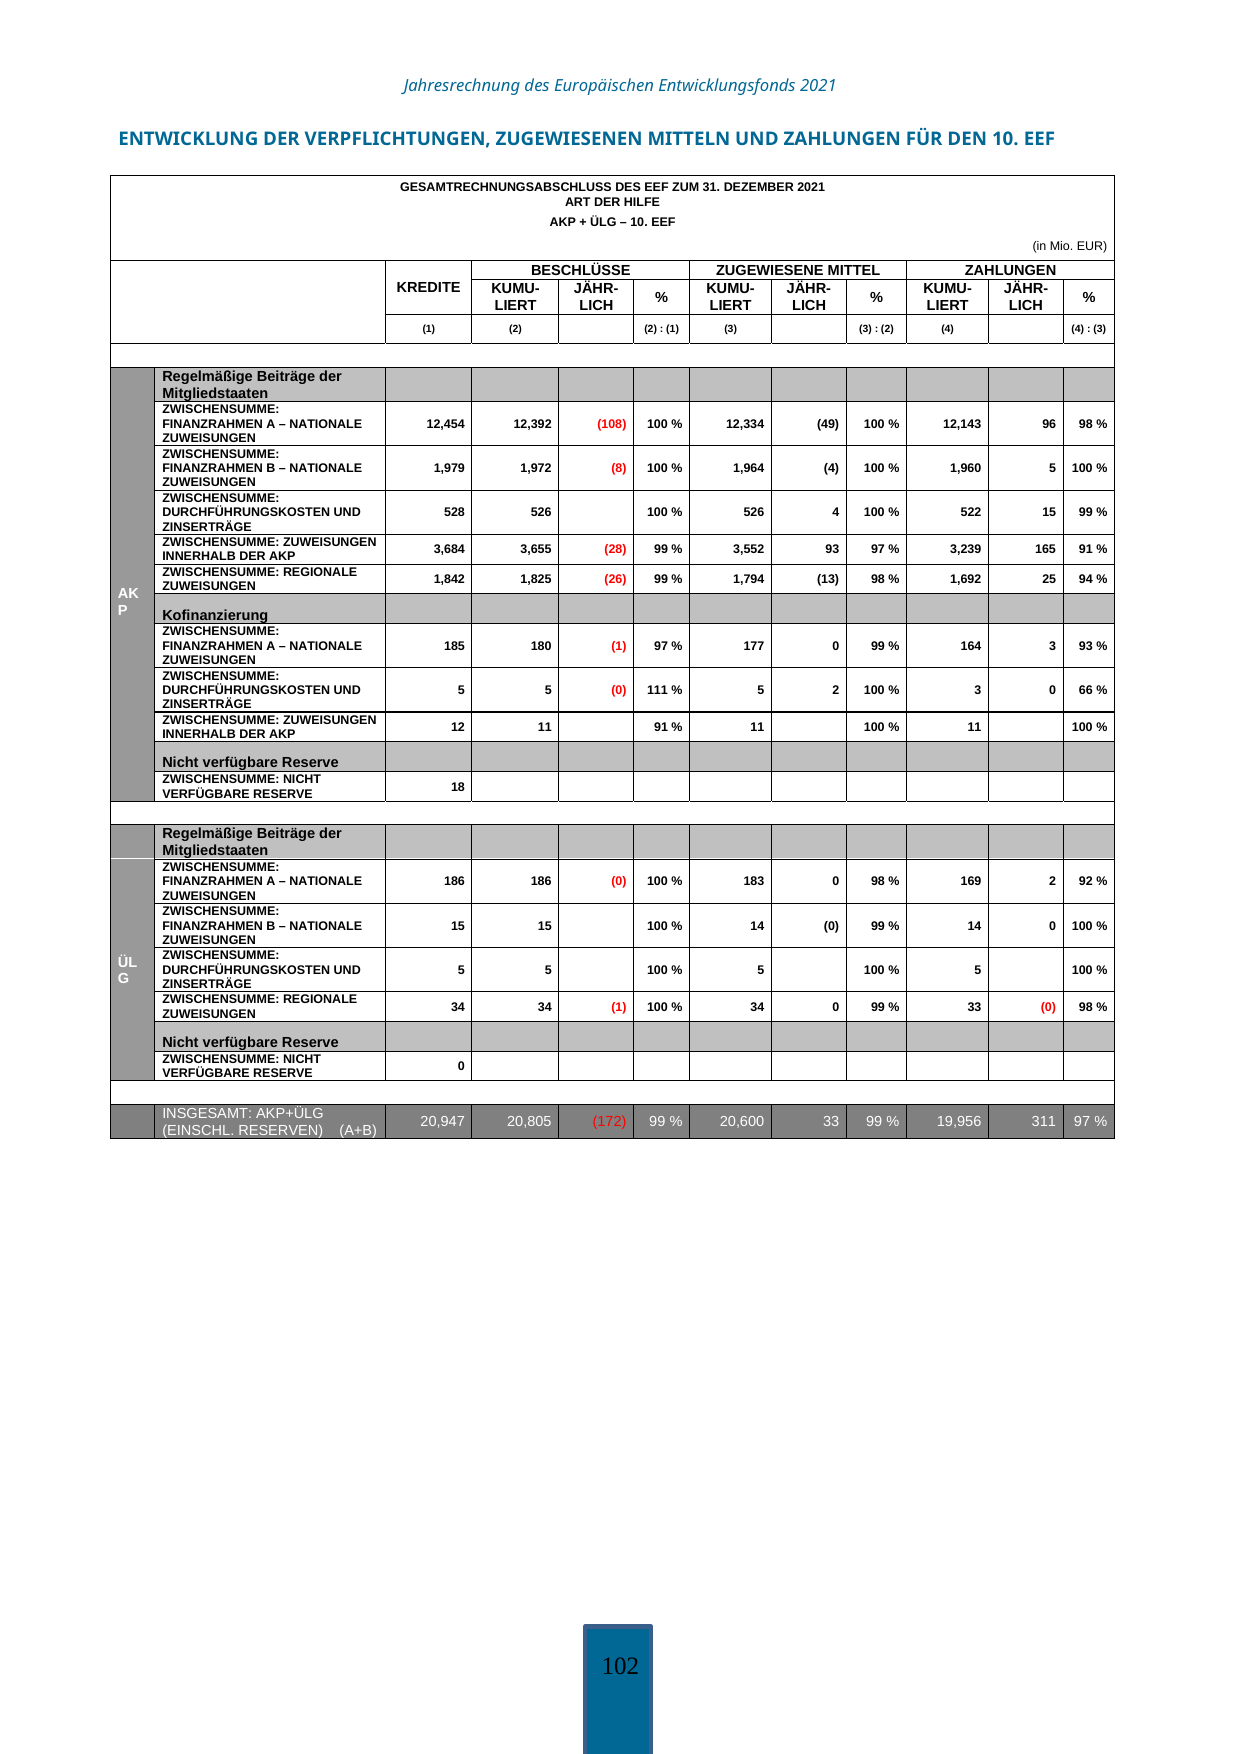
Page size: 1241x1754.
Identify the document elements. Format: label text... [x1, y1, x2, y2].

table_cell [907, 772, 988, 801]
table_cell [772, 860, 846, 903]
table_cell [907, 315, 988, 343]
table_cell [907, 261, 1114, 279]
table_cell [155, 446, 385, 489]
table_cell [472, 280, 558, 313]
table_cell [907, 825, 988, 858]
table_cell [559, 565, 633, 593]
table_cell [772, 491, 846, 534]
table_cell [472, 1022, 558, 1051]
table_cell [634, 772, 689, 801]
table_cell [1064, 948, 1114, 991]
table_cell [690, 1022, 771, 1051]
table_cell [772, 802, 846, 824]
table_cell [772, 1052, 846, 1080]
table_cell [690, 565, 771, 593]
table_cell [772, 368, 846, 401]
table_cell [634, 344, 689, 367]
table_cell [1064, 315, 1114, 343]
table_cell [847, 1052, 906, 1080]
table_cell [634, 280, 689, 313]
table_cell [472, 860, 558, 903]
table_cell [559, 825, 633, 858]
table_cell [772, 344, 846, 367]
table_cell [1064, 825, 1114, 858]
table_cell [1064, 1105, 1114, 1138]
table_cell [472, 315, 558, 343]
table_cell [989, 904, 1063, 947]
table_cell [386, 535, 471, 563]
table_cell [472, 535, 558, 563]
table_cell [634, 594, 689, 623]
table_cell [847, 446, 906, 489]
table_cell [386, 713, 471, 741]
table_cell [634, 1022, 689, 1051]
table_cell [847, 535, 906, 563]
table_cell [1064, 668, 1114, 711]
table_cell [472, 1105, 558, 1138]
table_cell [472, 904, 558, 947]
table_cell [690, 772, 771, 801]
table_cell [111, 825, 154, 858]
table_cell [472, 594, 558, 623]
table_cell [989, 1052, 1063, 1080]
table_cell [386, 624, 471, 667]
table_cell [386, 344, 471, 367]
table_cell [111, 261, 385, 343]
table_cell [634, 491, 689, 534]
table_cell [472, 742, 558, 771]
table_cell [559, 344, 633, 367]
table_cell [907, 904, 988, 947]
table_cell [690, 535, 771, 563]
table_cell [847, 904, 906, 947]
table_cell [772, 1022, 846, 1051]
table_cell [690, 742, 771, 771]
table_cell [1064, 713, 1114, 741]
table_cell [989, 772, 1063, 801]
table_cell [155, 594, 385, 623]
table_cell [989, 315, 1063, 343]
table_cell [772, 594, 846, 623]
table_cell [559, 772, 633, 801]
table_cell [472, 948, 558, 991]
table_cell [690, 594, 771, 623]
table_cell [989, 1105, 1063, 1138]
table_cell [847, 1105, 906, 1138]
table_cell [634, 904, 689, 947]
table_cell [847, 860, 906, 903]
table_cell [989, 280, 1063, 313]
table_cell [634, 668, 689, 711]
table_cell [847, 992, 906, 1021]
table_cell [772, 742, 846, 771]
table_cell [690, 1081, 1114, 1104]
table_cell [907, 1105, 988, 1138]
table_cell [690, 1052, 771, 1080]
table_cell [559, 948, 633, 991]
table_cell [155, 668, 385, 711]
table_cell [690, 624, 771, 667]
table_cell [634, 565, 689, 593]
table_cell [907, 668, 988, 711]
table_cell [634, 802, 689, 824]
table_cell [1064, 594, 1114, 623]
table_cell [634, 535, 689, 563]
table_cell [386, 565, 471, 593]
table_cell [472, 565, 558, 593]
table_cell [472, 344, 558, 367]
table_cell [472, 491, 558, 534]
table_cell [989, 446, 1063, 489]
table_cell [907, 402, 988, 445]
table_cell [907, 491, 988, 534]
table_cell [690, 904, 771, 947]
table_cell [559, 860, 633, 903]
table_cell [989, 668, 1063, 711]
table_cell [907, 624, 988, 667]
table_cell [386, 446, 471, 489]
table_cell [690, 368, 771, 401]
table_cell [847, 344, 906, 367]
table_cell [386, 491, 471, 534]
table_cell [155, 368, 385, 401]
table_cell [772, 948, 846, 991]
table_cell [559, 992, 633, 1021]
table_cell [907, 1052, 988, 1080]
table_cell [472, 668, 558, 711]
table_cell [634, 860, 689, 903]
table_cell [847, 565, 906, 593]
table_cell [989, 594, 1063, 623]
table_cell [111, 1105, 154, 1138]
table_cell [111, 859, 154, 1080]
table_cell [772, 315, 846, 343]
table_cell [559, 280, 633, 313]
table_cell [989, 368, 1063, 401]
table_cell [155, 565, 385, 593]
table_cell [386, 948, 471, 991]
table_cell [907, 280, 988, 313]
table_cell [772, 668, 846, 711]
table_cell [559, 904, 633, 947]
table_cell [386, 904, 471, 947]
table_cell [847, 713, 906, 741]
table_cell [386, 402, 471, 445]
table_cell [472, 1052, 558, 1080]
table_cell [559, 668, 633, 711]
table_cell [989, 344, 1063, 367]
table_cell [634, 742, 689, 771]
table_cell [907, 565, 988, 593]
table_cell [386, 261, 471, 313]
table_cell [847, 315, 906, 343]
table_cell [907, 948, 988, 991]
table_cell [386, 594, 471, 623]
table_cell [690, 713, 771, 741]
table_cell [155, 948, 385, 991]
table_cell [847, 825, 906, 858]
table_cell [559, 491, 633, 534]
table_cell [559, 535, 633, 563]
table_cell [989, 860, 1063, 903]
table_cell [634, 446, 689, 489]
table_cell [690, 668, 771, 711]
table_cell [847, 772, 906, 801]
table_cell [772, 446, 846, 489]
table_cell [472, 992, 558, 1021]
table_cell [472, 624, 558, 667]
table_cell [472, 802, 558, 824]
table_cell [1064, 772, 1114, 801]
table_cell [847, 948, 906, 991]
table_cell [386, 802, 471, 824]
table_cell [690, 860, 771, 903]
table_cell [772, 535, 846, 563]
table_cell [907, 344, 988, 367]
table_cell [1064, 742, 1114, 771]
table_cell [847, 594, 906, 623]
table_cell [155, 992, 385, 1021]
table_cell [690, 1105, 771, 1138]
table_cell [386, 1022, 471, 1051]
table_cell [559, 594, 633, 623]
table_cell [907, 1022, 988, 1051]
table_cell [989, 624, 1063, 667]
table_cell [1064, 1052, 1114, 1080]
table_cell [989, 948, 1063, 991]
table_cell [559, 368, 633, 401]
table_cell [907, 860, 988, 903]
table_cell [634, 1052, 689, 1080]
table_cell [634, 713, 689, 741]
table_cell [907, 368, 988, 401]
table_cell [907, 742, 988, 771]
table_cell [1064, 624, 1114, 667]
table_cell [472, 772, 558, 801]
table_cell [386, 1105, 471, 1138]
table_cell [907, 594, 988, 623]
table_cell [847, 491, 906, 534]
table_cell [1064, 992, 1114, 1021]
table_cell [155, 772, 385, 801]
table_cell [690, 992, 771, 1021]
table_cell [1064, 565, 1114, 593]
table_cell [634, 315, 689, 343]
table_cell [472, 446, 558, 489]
text ENTWICKLUNG DER VERPFLICHTUNGEN, ZUGEWIESENEN MITTELN UND ZAHLUNGEN FÜR DEN 10. EEF [118, 125, 1122, 151]
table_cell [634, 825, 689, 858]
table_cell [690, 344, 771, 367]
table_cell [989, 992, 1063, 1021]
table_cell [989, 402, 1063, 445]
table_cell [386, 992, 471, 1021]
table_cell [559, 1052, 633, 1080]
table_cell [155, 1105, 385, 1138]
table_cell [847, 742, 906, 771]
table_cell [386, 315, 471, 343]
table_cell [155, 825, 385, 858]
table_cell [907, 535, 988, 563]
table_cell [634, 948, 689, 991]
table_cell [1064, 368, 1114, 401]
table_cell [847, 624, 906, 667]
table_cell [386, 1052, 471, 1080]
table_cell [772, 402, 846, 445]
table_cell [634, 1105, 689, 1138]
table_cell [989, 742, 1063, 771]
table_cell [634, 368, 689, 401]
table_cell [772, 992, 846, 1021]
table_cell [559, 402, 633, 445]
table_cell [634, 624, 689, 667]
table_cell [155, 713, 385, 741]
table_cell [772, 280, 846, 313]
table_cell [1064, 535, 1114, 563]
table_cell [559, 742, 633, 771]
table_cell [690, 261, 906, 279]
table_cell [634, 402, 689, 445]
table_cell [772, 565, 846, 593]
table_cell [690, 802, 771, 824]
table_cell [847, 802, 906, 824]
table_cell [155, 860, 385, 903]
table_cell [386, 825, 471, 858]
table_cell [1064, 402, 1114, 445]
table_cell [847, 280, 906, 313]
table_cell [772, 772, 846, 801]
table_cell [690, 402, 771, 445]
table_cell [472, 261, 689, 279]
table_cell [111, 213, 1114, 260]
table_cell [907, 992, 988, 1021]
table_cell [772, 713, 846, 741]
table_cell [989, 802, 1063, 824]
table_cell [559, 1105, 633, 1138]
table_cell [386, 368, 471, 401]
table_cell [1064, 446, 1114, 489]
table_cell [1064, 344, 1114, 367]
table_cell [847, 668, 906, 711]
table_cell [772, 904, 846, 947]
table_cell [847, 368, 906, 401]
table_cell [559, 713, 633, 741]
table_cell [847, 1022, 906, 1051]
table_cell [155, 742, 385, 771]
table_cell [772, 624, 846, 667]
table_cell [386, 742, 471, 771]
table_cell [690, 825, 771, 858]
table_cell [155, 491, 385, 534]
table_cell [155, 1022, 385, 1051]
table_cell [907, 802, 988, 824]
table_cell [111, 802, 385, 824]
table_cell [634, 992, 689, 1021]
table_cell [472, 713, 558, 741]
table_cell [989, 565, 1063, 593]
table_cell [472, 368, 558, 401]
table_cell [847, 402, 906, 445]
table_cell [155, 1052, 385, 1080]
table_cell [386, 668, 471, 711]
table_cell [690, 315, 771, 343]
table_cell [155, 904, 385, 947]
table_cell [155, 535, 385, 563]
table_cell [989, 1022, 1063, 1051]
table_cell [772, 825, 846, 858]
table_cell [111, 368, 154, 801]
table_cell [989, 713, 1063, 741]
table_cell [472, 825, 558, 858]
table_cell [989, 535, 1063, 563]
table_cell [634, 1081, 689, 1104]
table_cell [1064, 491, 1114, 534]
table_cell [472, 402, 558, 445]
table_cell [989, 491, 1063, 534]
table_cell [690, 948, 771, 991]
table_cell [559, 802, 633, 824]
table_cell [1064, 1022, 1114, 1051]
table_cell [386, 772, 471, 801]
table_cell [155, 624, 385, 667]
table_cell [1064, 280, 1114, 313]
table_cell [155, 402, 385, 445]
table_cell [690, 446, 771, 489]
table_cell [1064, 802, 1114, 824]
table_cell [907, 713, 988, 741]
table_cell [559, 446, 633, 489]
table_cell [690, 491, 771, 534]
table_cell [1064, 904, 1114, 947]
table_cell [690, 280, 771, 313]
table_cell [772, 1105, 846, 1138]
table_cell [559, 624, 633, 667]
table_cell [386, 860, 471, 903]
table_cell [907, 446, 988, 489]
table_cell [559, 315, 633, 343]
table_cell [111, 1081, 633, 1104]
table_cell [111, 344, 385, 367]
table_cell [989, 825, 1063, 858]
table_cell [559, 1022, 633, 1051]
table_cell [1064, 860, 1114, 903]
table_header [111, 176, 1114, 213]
